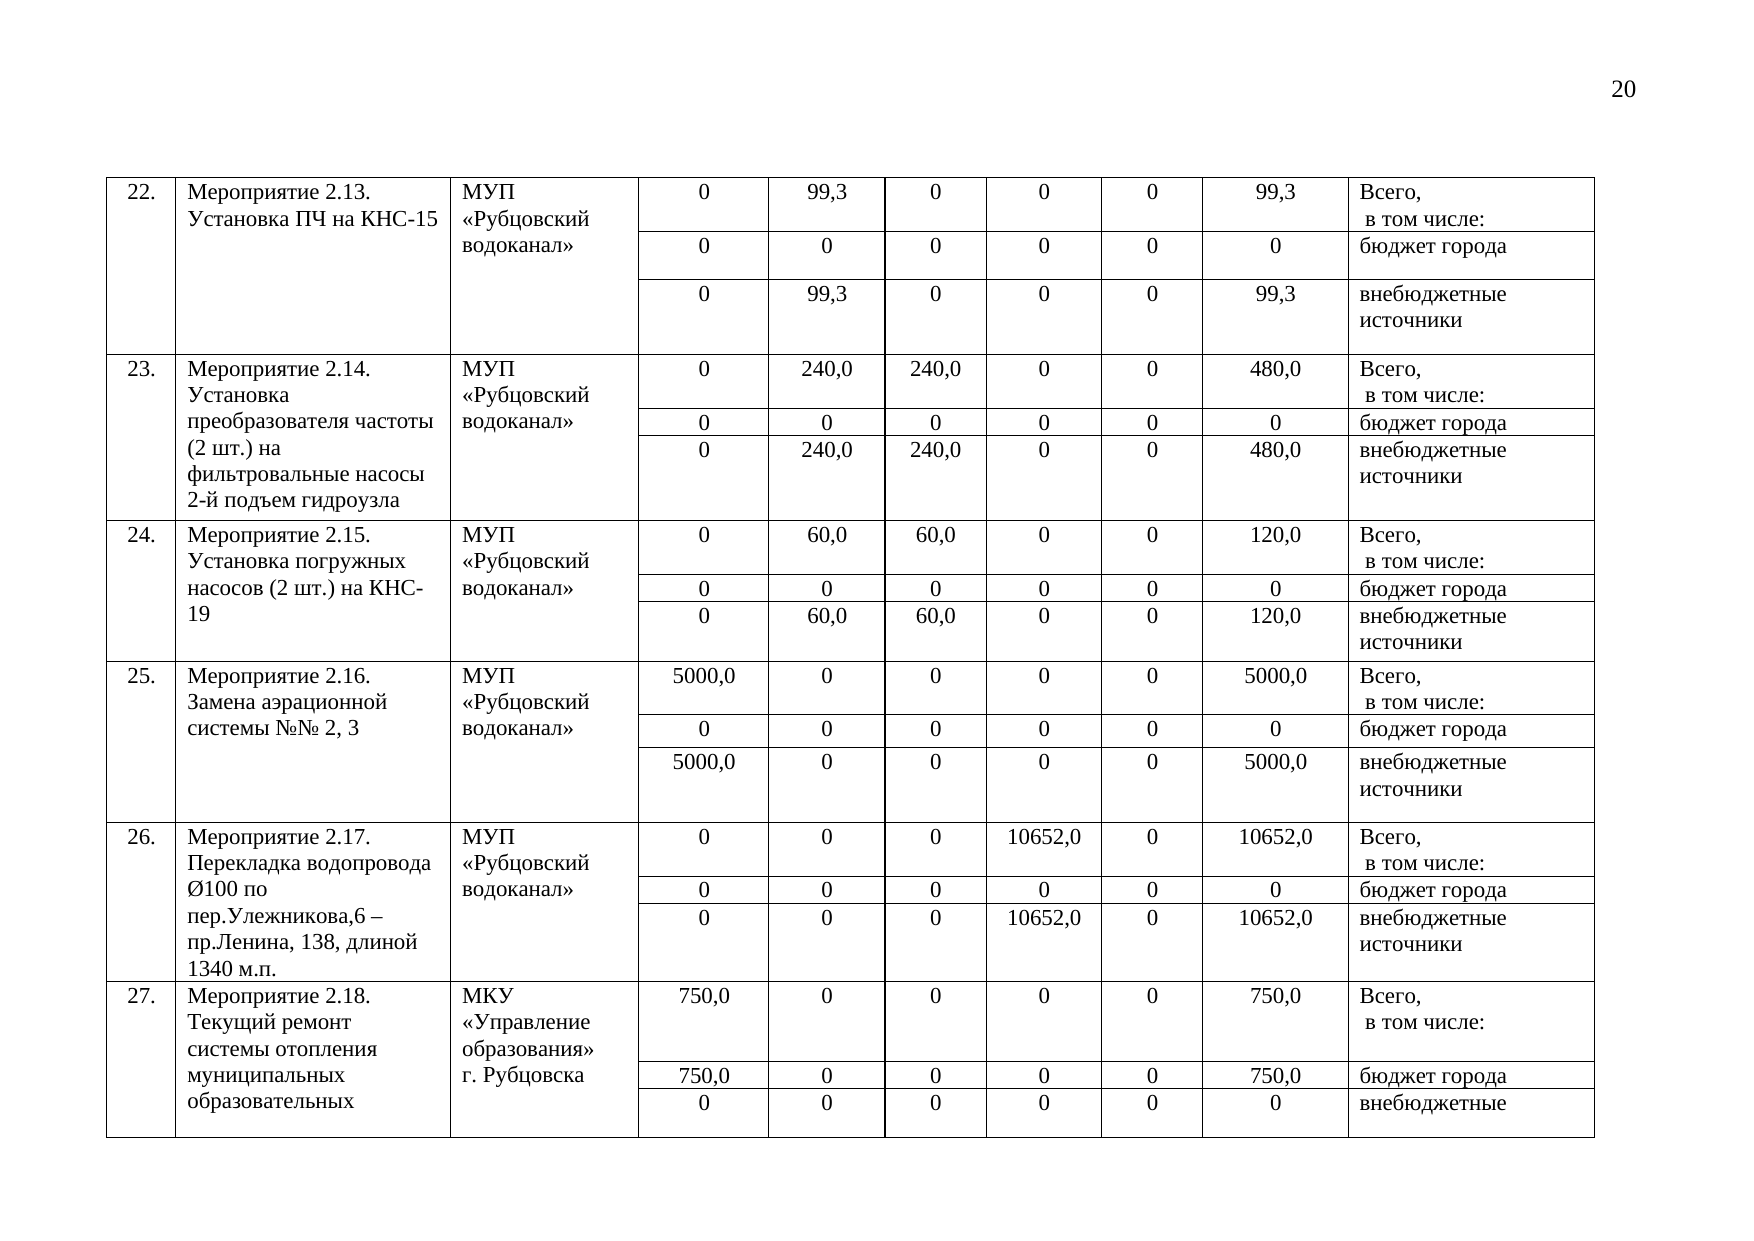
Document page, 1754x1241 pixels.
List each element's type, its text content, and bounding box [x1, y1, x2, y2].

table_cell 0 [886, 232, 986, 279]
table_cell внебюджетные источники [1349, 904, 1594, 981]
table_cell 0 [987, 1062, 1101, 1088]
table_cell 0 [769, 1062, 884, 1088]
table_cell МУП «Рубцовский водоканал» [451, 355, 638, 520]
table_cell 0 [639, 602, 768, 661]
table_cell 0 [769, 748, 884, 822]
table_cell 0 [1102, 1089, 1202, 1137]
table_cell 750,0 [639, 1062, 768, 1088]
table_cell 0 [1102, 521, 1202, 573]
table_cell 480,0 [1203, 436, 1348, 520]
table_cell 0 [987, 602, 1101, 661]
table_cell 240,0 [769, 436, 884, 520]
table_cell 0 [886, 1089, 986, 1137]
table_cell 0 [769, 904, 884, 981]
table_cell 750,0 [639, 982, 768, 1061]
table_cell Мероприятие 2.17. Перекладка водопровода Ø100 по пер.Улежникова,6 – пр.Ленина, 138, длиной 1340 м.п. [176, 823, 450, 981]
table_cell 60,0 [886, 602, 986, 661]
table_cell Всего, в том числе: [1349, 178, 1594, 231]
table_cell 240,0 [886, 436, 986, 520]
table_cell 99,3 [1203, 280, 1348, 354]
table_cell 27. [107, 982, 175, 1137]
table_cell 0 [1102, 409, 1202, 435]
table_cell 5000,0 [639, 662, 768, 714]
table_cell 0 [886, 715, 986, 747]
table_cell 0 [639, 823, 768, 876]
table_cell 0 [1203, 232, 1348, 279]
table_cell 24. [107, 521, 175, 661]
table_cell 0 [886, 982, 986, 1061]
table_cell Мероприятие 2.15. Установка погружных насосов (2 шт.) на КНС-19 [176, 521, 450, 661]
table_cell бюджет города [1349, 409, 1594, 435]
table_cell МУП «Рубцовский водоканал» [451, 662, 638, 822]
table_cell внебюджетные источники [1349, 436, 1594, 520]
table_cell 0 [987, 280, 1101, 354]
table_cell 0 [1102, 662, 1202, 714]
table_cell 0 [987, 748, 1101, 822]
table_cell 0 [1102, 982, 1202, 1061]
table_cell 0 [886, 1062, 986, 1088]
table_cell 0 [1203, 409, 1348, 435]
table_cell 26. [107, 823, 175, 981]
table_cell 0 [886, 575, 986, 601]
table_cell 0 [639, 575, 768, 601]
table_cell 120,0 [1203, 602, 1348, 661]
table_cell 0 [1102, 1062, 1202, 1088]
table_cell 0 [769, 982, 884, 1061]
table_cell 0 [886, 280, 986, 354]
table_cell бюджет города [1349, 715, 1594, 747]
table_cell внебюджетные источники [1349, 602, 1594, 661]
table_cell 0 [1102, 715, 1202, 747]
table_cell 60,0 [886, 521, 986, 573]
table_cell 0 [987, 409, 1101, 435]
table_cell 10652,0 [987, 904, 1101, 981]
table_cell 0 [886, 904, 986, 981]
table_cell 0 [1102, 748, 1202, 822]
table_cell 99,3 [1203, 178, 1348, 231]
table_cell 0 [886, 877, 986, 903]
table_cell 0 [769, 409, 884, 435]
table_cell 0 [1203, 877, 1348, 903]
table_cell 0 [987, 436, 1101, 520]
table_cell 0 [987, 355, 1101, 407]
table_cell 0 [639, 436, 768, 520]
table_cell 0 [1102, 575, 1202, 601]
table_cell Всего, в том числе: [1349, 823, 1594, 876]
table_cell 60,0 [769, 521, 884, 573]
table_cell Мероприятие 2.14. Установка преобразователя частоты (2 шт.) на фильтровальные насосы 2-й подъем гидроузла [176, 355, 450, 520]
table_cell 0 [1102, 355, 1202, 407]
table_cell 0 [987, 662, 1101, 714]
table_cell 0 [639, 715, 768, 747]
table_cell 750,0 [1203, 982, 1348, 1061]
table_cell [1349, 1089, 1594, 1137]
table_cell 10652,0 [987, 823, 1101, 876]
table_cell внебюджетные источники [1349, 280, 1594, 354]
table_cell 0 [639, 232, 768, 279]
table_cell 5000,0 [1203, 662, 1348, 714]
table_cell 99,3 [769, 178, 884, 231]
table_cell 0 [1102, 436, 1202, 520]
table_cell 60,0 [769, 602, 884, 661]
table_cell 750,0 [1203, 1062, 1348, 1088]
table_cell 0 [639, 904, 768, 981]
table_cell 0 [886, 409, 986, 435]
table_cell 0 [886, 823, 986, 876]
table_cell 99,3 [769, 280, 884, 354]
table_cell бюджет города [1349, 232, 1594, 279]
table_cell 0 [987, 982, 1101, 1061]
table_cell 23. [107, 355, 175, 520]
table_cell бюджет города [1349, 877, 1594, 903]
table_cell 0 [1203, 1089, 1348, 1137]
table_cell 240,0 [769, 355, 884, 407]
table_cell 0 [886, 748, 986, 822]
table_cell 0 [987, 575, 1101, 601]
table_cell 22. [107, 178, 175, 354]
table_cell 0 [1203, 575, 1348, 601]
table_cell Мероприятие 2.18. Текущий ремонт системы отопления муниципальных образовательных учреждений [176, 982, 450, 1137]
table_cell 0 [987, 877, 1101, 903]
table_cell бюджет города [1349, 575, 1594, 601]
table_cell 0 [987, 715, 1101, 747]
table_cell МУП «Рубцовский водоканал» [451, 823, 638, 981]
table_cell 0 [639, 1089, 768, 1137]
table_cell 0 [639, 521, 768, 573]
table_cell 0 [769, 575, 884, 601]
table_cell Всего, в том числе: [1349, 521, 1594, 573]
table_cell МУП «Рубцовский водоканал» [451, 521, 638, 661]
table_cell бюджет города [1349, 1062, 1594, 1088]
table_cell 0 [769, 823, 884, 876]
table_cell 0 [639, 877, 768, 903]
table_cell 0 [987, 1089, 1101, 1137]
table_cell 0 [886, 178, 986, 231]
table_cell 5000,0 [639, 748, 768, 822]
table_cell 0 [769, 1089, 884, 1137]
table_cell 0 [1102, 280, 1202, 354]
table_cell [451, 982, 638, 1137]
table_cell 0 [987, 521, 1101, 573]
table_cell 0 [769, 877, 884, 903]
table_cell 10652,0 [1203, 904, 1348, 981]
table_cell 0 [639, 409, 768, 435]
table_cell Мероприятие 2.13. Установка ПЧ на КНС-15 [176, 178, 450, 354]
table_cell внебюджетные источники [1349, 748, 1594, 822]
table_cell 480,0 [1203, 355, 1348, 407]
table_cell 0 [639, 355, 768, 407]
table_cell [451, 178, 638, 354]
table_cell 0 [1102, 877, 1202, 903]
table_cell 0 [987, 232, 1101, 279]
table_cell 0 [769, 715, 884, 747]
table_cell 0 [1102, 904, 1202, 981]
table_cell 0 [1102, 232, 1202, 279]
table_cell 240,0 [886, 355, 986, 407]
table_cell 0 [987, 178, 1101, 231]
table_cell 0 [639, 178, 768, 231]
table_cell Всего, в том числе: [1349, 982, 1594, 1061]
table_cell 0 [769, 232, 884, 279]
table_cell Всего, в том числе: [1349, 355, 1594, 407]
table_cell 25. [107, 662, 175, 822]
table_cell 120,0 [1203, 521, 1348, 573]
table_cell 0 [886, 662, 986, 714]
table_cell 0 [639, 280, 768, 354]
table_cell 0 [769, 662, 884, 714]
table_cell 0 [1102, 602, 1202, 661]
table_cell 0 [1102, 823, 1202, 876]
table_cell 0 [1203, 715, 1348, 747]
table_cell Всего, в том числе: [1349, 662, 1594, 714]
table_cell Мероприятие 2.16. Замена аэрационной системы №№ 2, 3 [176, 662, 450, 822]
table_cell 5000,0 [1203, 748, 1348, 822]
table_cell 10652,0 [1203, 823, 1348, 876]
table_cell 0 [1102, 178, 1202, 231]
